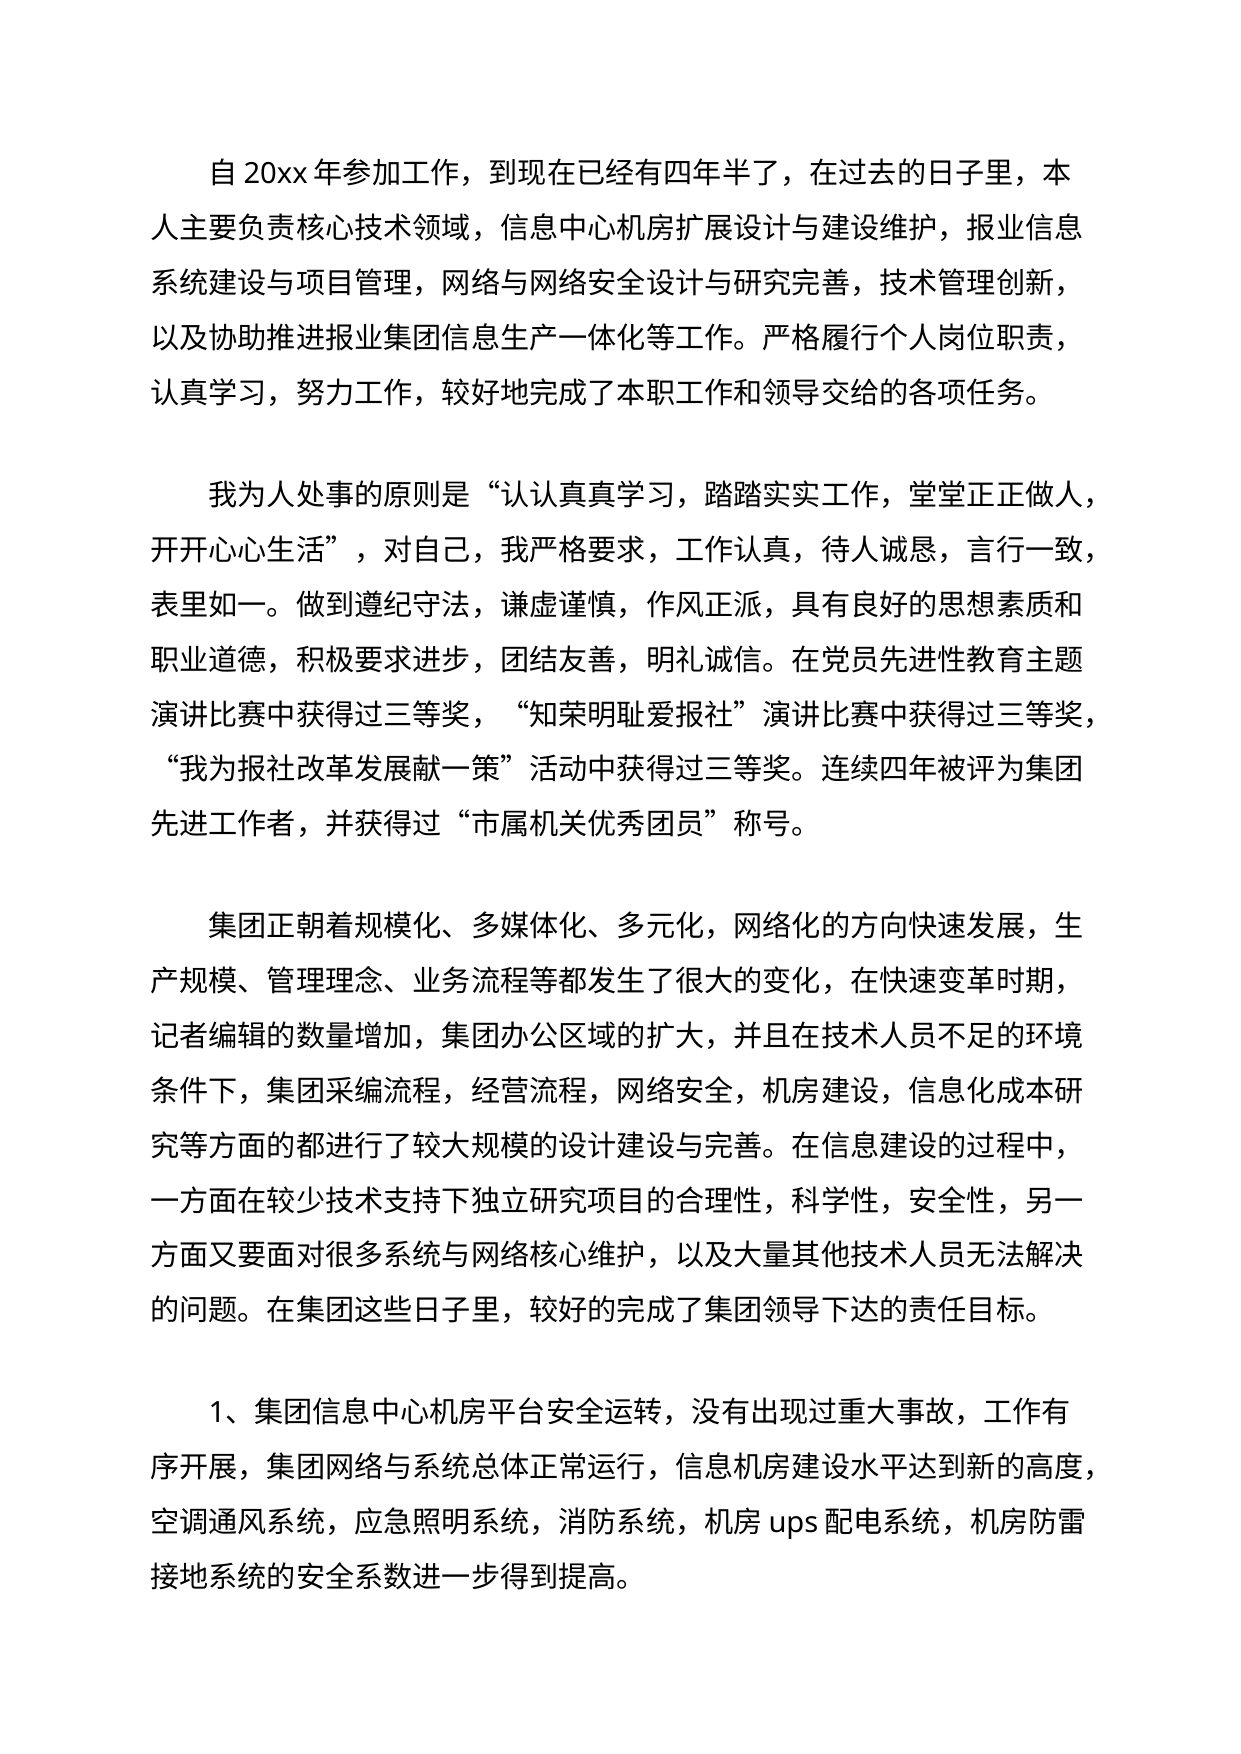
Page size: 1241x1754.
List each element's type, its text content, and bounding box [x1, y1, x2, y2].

text 1、集团信息中心机房平台安全运转，没有出现过重大事故，工作有序开展，集团网络与系统总体正常运行，信息机房建设水平达到新的高度，空调通风系统，应急照明系统，消防系统，机房ups配电系统，机房防雷接地系统的安全系数进一步得到提高。 [150, 1389, 1090, 1596]
text 集团正朝着规模化、多媒体化、多元化，网络化的方向快速发展，生产规模、管理理念、业务流程等都发生了很大的变化，在快速变革时期，记者编辑的数量增加，集团办公区域的扩大，并且在技术人员不足的环境条件下，集团采编流程，经营流程，网络安全，机房建设，信息化成本研究等方面的都进行了较大规模的设计建设与完善。在信息建设的过程中，一方面在较少技术支持下独立研究项目的合理性，科学性，安全性，另一方面又要面对很多系统与网络核心维护，以及大量其他技术人员无法解决的问题。在集团这些日子里，较好的完成了集团领导下达的责任目标。 [150, 903, 1090, 1329]
text 我为人处事的原则是“认认真真学习，踏踏实实工作，堂堂正正做人，开开心心生活”，对自己，我严格要求，工作认真，待人诚恳，言行一致，表里如一。做到遵纪守法，谦虚谨慎，作风正派，具有良好的思想素质和职业道德，积极要求进步，团结友善，明礼诚信。在党员先进性教育主题演讲比赛中获得过三等奖，“知荣明耻爱报社”演讲比赛中获得过三等奖，“我为报社改革发展献一策”活动中获得过三等奖。连续四年被评为集团先进工作者，并获得过“市属机关优秀团员”称号。 [150, 471, 1090, 843]
text 自20xx年参加工作，到现在已经有四年半了，在过去的日子里，本人主要负责核心技术领域，信息中心机房扩展设计与建设维护，报业信息系统建设与项目管理，网络与网络安全设计与研究完善，技术管理创新，以及协助推进报业集团信息生产一体化等工作。严格履行个人岗位职责，认真学习，努力工作，较好地完成了本职工作和领导交给的各项任务。 [150, 150, 1090, 412]
